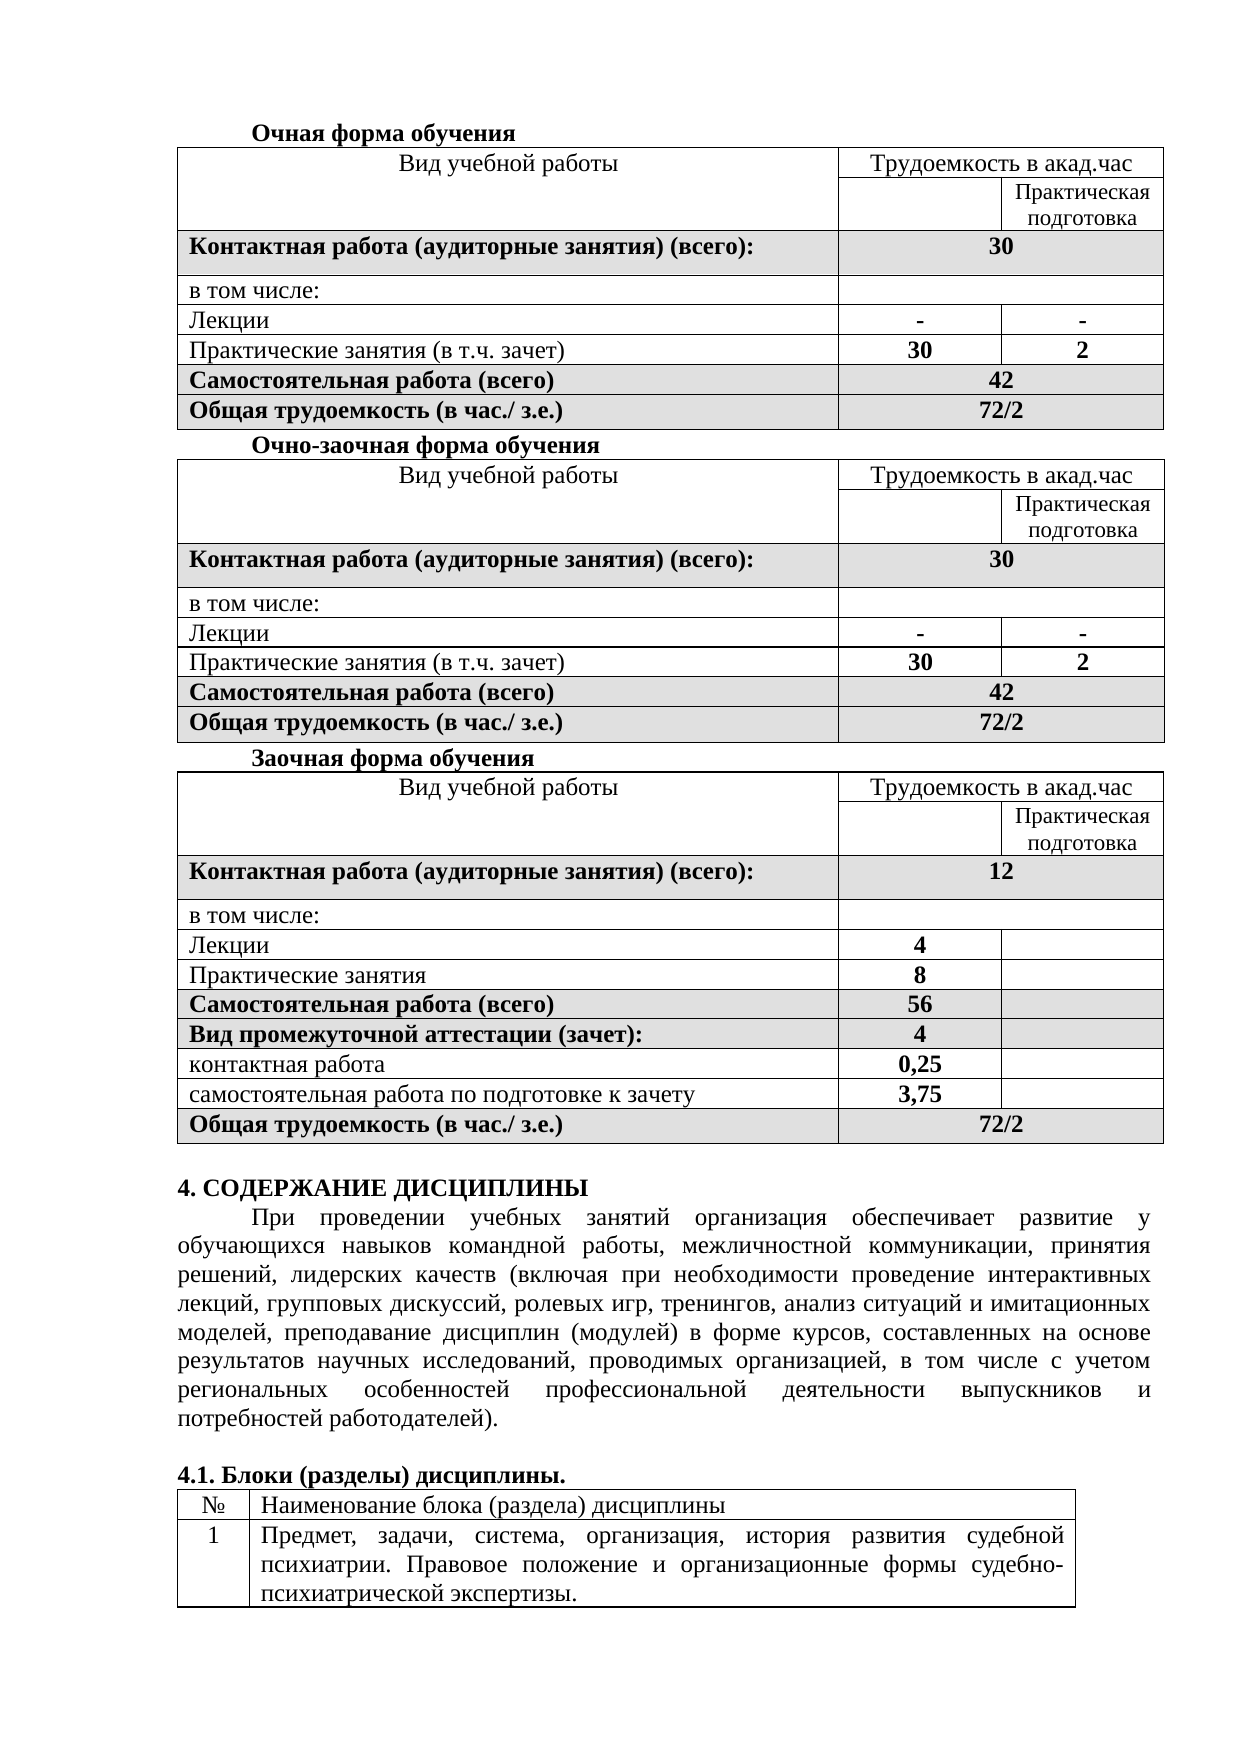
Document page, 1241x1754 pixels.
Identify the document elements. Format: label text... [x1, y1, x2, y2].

table_header Трудоемкость в акад.час [839, 148, 1163, 177]
table_cell Лекции [178, 930, 838, 959]
table_cell Лекции [178, 618, 838, 646]
table_cell Контактная работа (аудиторные занятия) (всего): [178, 544, 838, 587]
text При проведении учебных занятий организация обеспечивает развитие у обучающихся навыков командной работы, межличностной коммуникации, принятия решений, лидерских качеств (включая при необходимости проведение интерактивных лекций, групповых дискуссий, ролевых игр, тренингов, анализ ситуаций и имитационных моделей, преподавание дисциплин (модулей) в форме курсов, составленных на основе результатов научных исследований, проводимых организацией, в том числе с учетом региональных особенностей профессиональной деятельности выпускников и потребностей работодателей). [177, 1202, 1152, 1432]
table_header Вид учебной работы [178, 773, 838, 855]
table_cell Практическая подготовка [1002, 490, 1164, 543]
table_cell [1002, 930, 1163, 959]
text 4.1. Блоки (разделы) дисциплины. [177, 1461, 1152, 1489]
table_cell 8 [839, 960, 1001, 988]
table_cell самостоятельная работа по подготовке к зачету [178, 1079, 838, 1108]
table_cell Практическая подготовка [1002, 802, 1163, 855]
table_header Трудоемкость в акад.час [839, 773, 1163, 801]
table_cell [1002, 1049, 1163, 1078]
table_header № [178, 1490, 249, 1519]
table_cell 42 [839, 677, 1164, 706]
table_cell 2 [1002, 648, 1164, 676]
table_cell 3,75 [839, 1079, 1001, 1108]
table_cell [1002, 1079, 1163, 1108]
table_cell 1 [178, 1520, 249, 1606]
table_cell Контактная работа (аудиторные занятия) (всего): [178, 856, 838, 899]
table_cell - [1002, 618, 1164, 646]
table_cell [839, 802, 1001, 855]
table_cell [839, 276, 1163, 304]
table_cell Предмет, задачи, система, организация, история развития судебной психиатрии. Правовое положение и организационные формы судебно-психиатрической экспертизы. [250, 1520, 1075, 1606]
table_cell контактная работа [178, 1049, 838, 1078]
table_cell 72/2 [839, 1109, 1163, 1143]
table_cell [839, 588, 1164, 617]
text Заочная форма обучения [177, 743, 1152, 771]
table_cell 30 [839, 231, 1163, 274]
text Очно-заочная форма обучения [177, 430, 1152, 459]
table_cell Практическая подготовка [1002, 178, 1163, 230]
table_cell Общая трудоемкость (в час./ з.е.) [178, 395, 838, 429]
table_cell в том числе: [178, 900, 838, 929]
table_cell в том числе: [178, 276, 838, 304]
table_cell в том числе: [178, 588, 838, 617]
table_cell Лекции [178, 305, 838, 334]
table_cell [839, 178, 1001, 230]
table_cell 12 [839, 856, 1163, 899]
text 4. Содержание дисциплины [177, 1173, 1152, 1202]
table_cell 56 [839, 990, 1001, 1018]
table_header Вид учебной работы [178, 148, 838, 230]
table_cell 30 [839, 544, 1164, 587]
table_cell Самостоятельная работа (всего) [178, 365, 838, 394]
table_cell Самостоятельная работа (всего) [178, 990, 838, 1018]
table_header Трудоемкость в акад.час [839, 460, 1164, 489]
table_cell - [1002, 305, 1163, 334]
table_cell Практические занятия (в т.ч. зачет) [178, 648, 838, 676]
table_cell 72/2 [839, 395, 1163, 429]
table_cell [839, 900, 1163, 929]
table_cell Вид промежуточной аттестации (зачет): [178, 1019, 838, 1048]
table_cell 0,25 [839, 1049, 1001, 1078]
table_cell - [839, 618, 1001, 646]
table_cell 30 [839, 648, 1001, 676]
table_header Вид учебной работы [178, 460, 838, 543]
table_cell 4 [839, 1019, 1001, 1048]
text Очная форма обучения [177, 118, 1152, 147]
table_cell Контактная работа (аудиторные занятия) (всего): [178, 231, 838, 274]
table_cell 2 [1002, 335, 1163, 364]
table_cell [1002, 990, 1163, 1018]
table_cell Практические занятия (в т.ч. зачет) [178, 335, 838, 364]
table_cell Самостоятельная работа (всего) [178, 677, 838, 706]
table_header Наименование блока (раздела) дисциплины [250, 1490, 1075, 1519]
table_cell Общая трудоемкость (в час./ з.е.) [178, 1109, 838, 1143]
table_cell Практические занятия [178, 960, 838, 988]
table_cell 42 [839, 365, 1163, 394]
table_cell 4 [839, 930, 1001, 959]
table_cell Общая трудоемкость (в час./ з.е.) [178, 707, 838, 742]
table_cell - [839, 305, 1001, 334]
table_cell 30 [839, 335, 1001, 364]
table_cell [839, 490, 1001, 543]
table_cell [1002, 1019, 1163, 1048]
table_cell 72/2 [839, 707, 1164, 742]
table_cell [1002, 960, 1163, 988]
